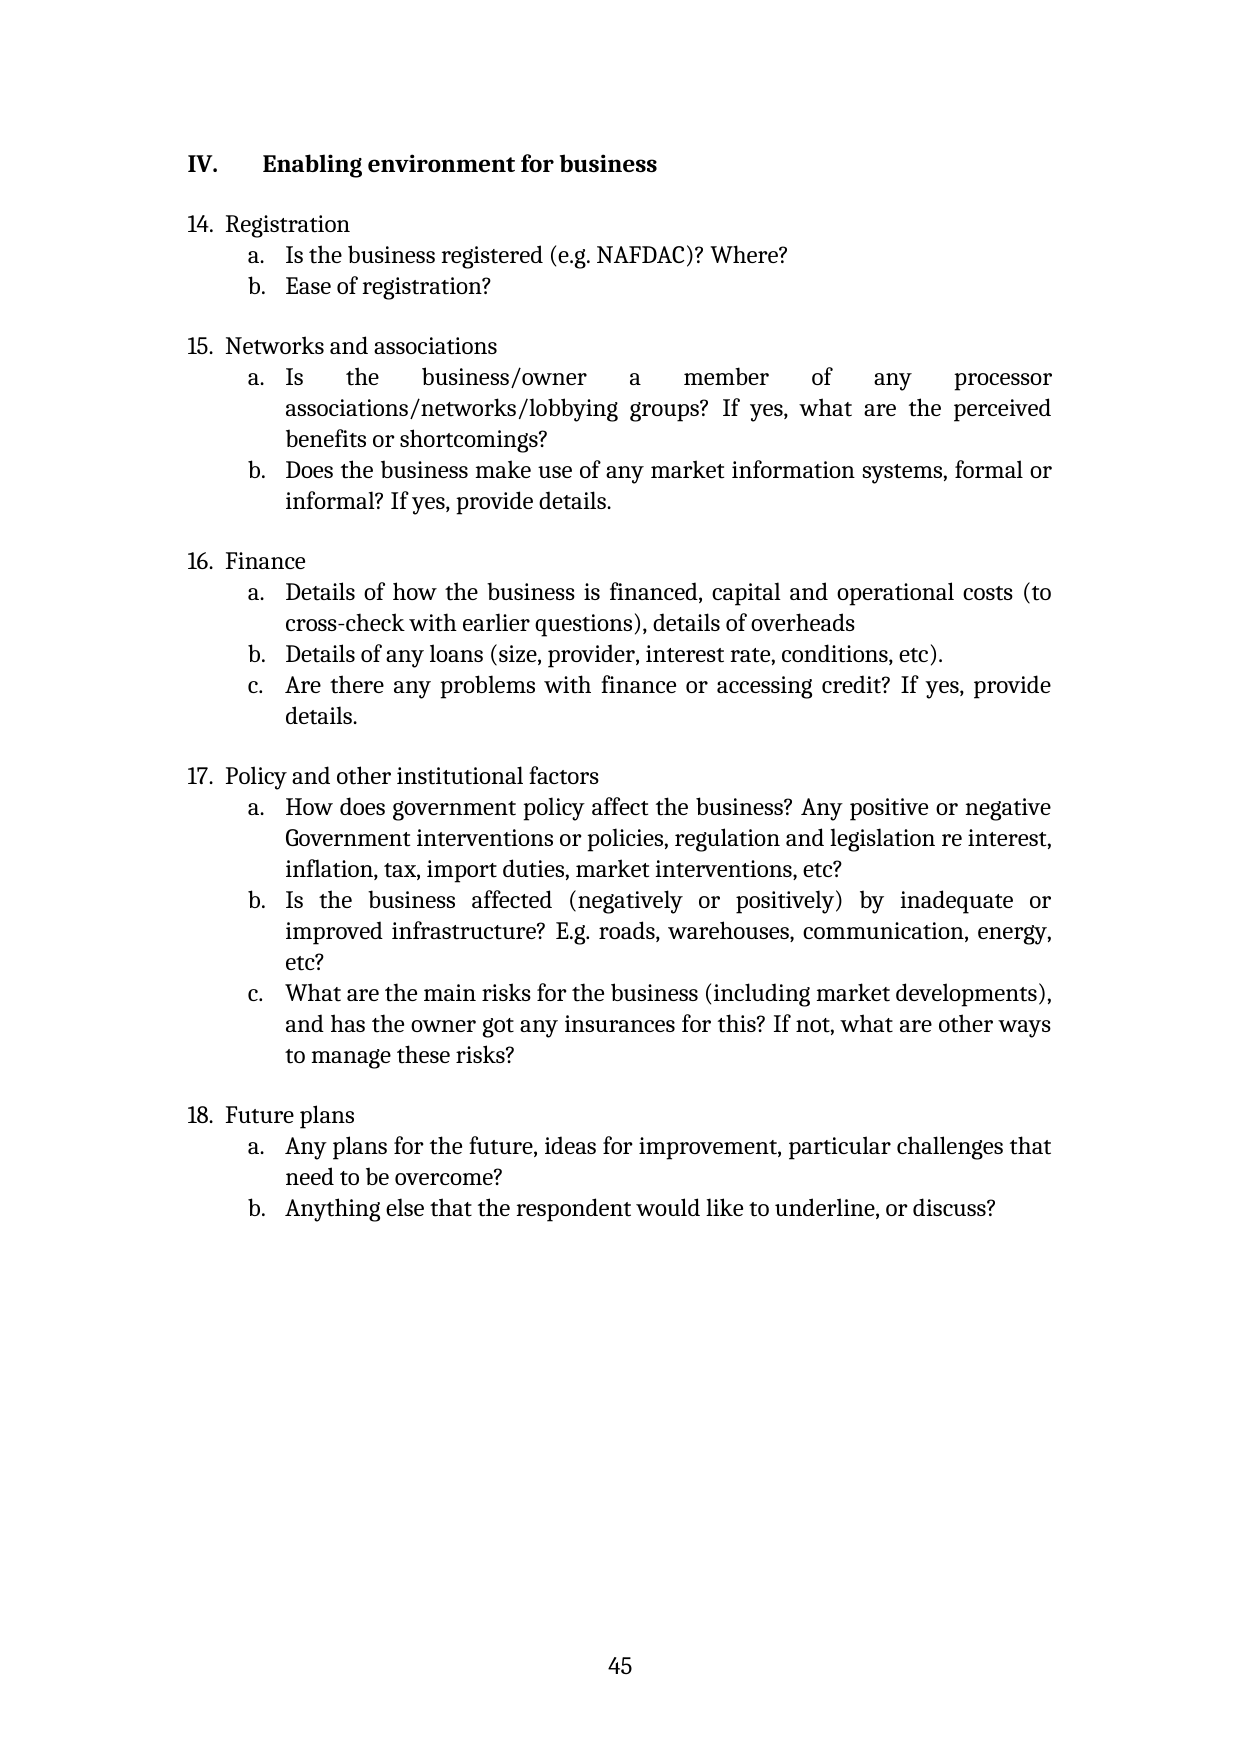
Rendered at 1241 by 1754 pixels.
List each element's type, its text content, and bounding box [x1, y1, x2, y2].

list Details of any loans (size, provider, interest rate, conditions, etc). [248, 640, 1053, 668]
list Does the business make use of any market information systems, formal or informal? If yes, provide details. [248, 456, 1053, 516]
list Registration [187, 210, 1053, 238]
list Is the business registered (e.g. NAFDAC)? Where? [248, 241, 1053, 269]
list Are there any problems with finance or accessing credit? If yes, provide details. [248, 671, 1053, 731]
list Is the business affected (negatively or positively) by inadequate or improved infrastructure? E.g. roads, warehouses, communication, energy, etc? [248, 886, 1053, 977]
list Details of how the business is financed, capital and operational costs (to cross-check with earlier questions), details of overheads [248, 578, 1053, 637]
list Anything else that the respondent would like to underline, or discuss? [248, 1194, 1053, 1223]
list Networks and associations [187, 332, 1053, 360]
list What are the main risks for the business (including market developments), and has the owner got any insurances for this? If not, what are other ways to manage these risks? [248, 979, 1053, 1070]
list Policy and other institutional factors [187, 762, 1053, 790]
list How does government policy affect the business? Any positive or negative Government interventions or policies, regulation and legislation re interest, inflation, tax, import duties, market interventions, etc? [248, 793, 1053, 883]
list Any plans for the future, ideas for improvement, particular challenges that need to be overcome? [248, 1132, 1053, 1192]
list Finance [187, 547, 1053, 575]
list Future plans [187, 1101, 1053, 1129]
list Is the business/owner a member of any processor associations/networks/lobbying groups? If yes, what are the perceived benefits or shortcomings? [248, 363, 1053, 453]
list Enabling environment for business [187, 150, 1053, 179]
list Ease of registration? [248, 272, 1053, 301]
